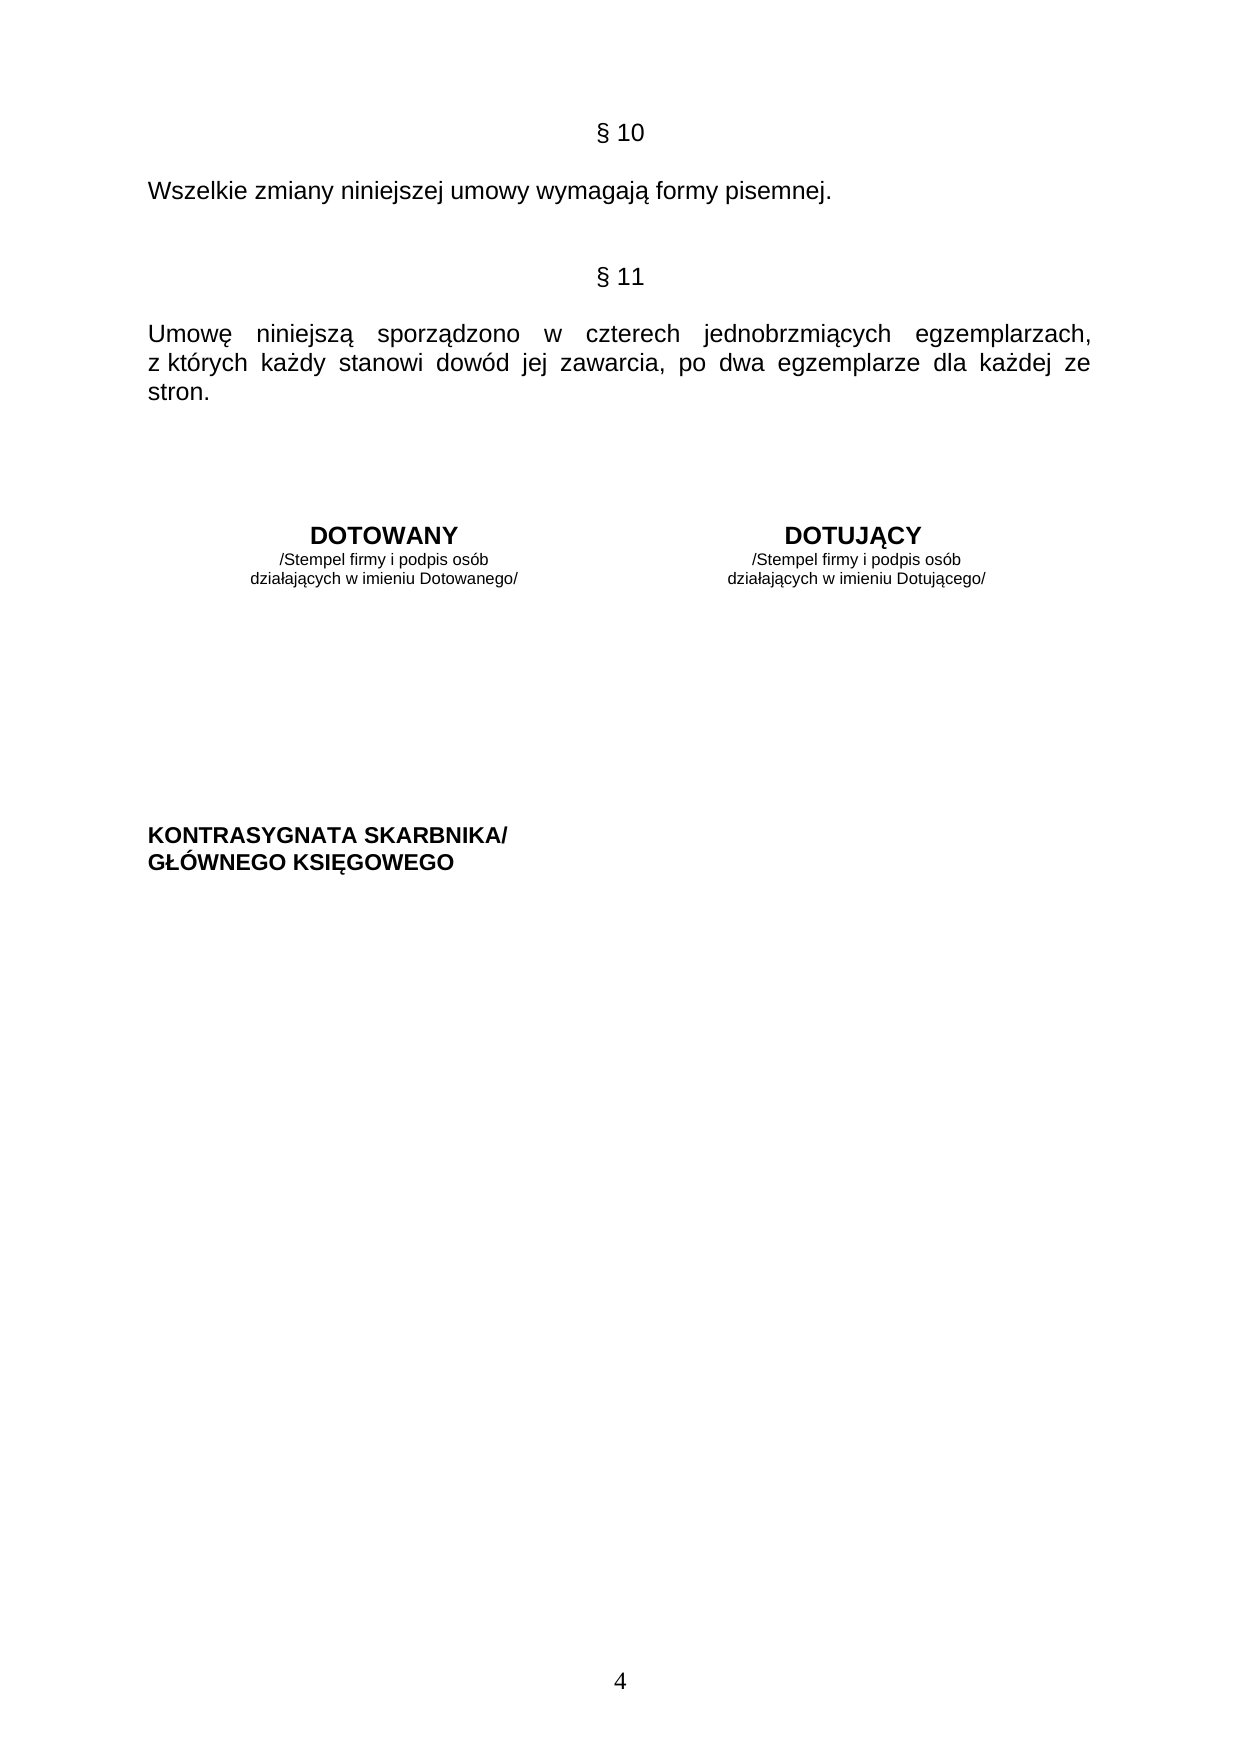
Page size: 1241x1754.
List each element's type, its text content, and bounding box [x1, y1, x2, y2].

text § 11 [148, 262, 1092, 291]
text /Stempel firmy i podpis osób /Stempel firmy i podpis osób [148, 549, 1092, 568]
text Umowę niniejszą sporządzono w czterech jednobrzmiących egzemplarzach, z których każdy stanowi dowód jej zawarcia, po dwa egzemplarze dla każdej ze stron. [148, 319, 1092, 406]
text DOTOWANY DOTUJĄCY [148, 521, 1092, 549]
text Wszelkie zmiany niniejszej umowy wymagają formy pisemnej. [148, 176, 1092, 204]
text działających w imieniu Dotowanego/ działających w imieniu Dotującego/ [148, 568, 1092, 588]
text § 10 [148, 118, 1092, 147]
text GŁÓWNEGO KSIĘGOWEGO [148, 849, 1092, 875]
text KONTRASYGNATA SKARBNIKA/ [148, 822, 1092, 849]
